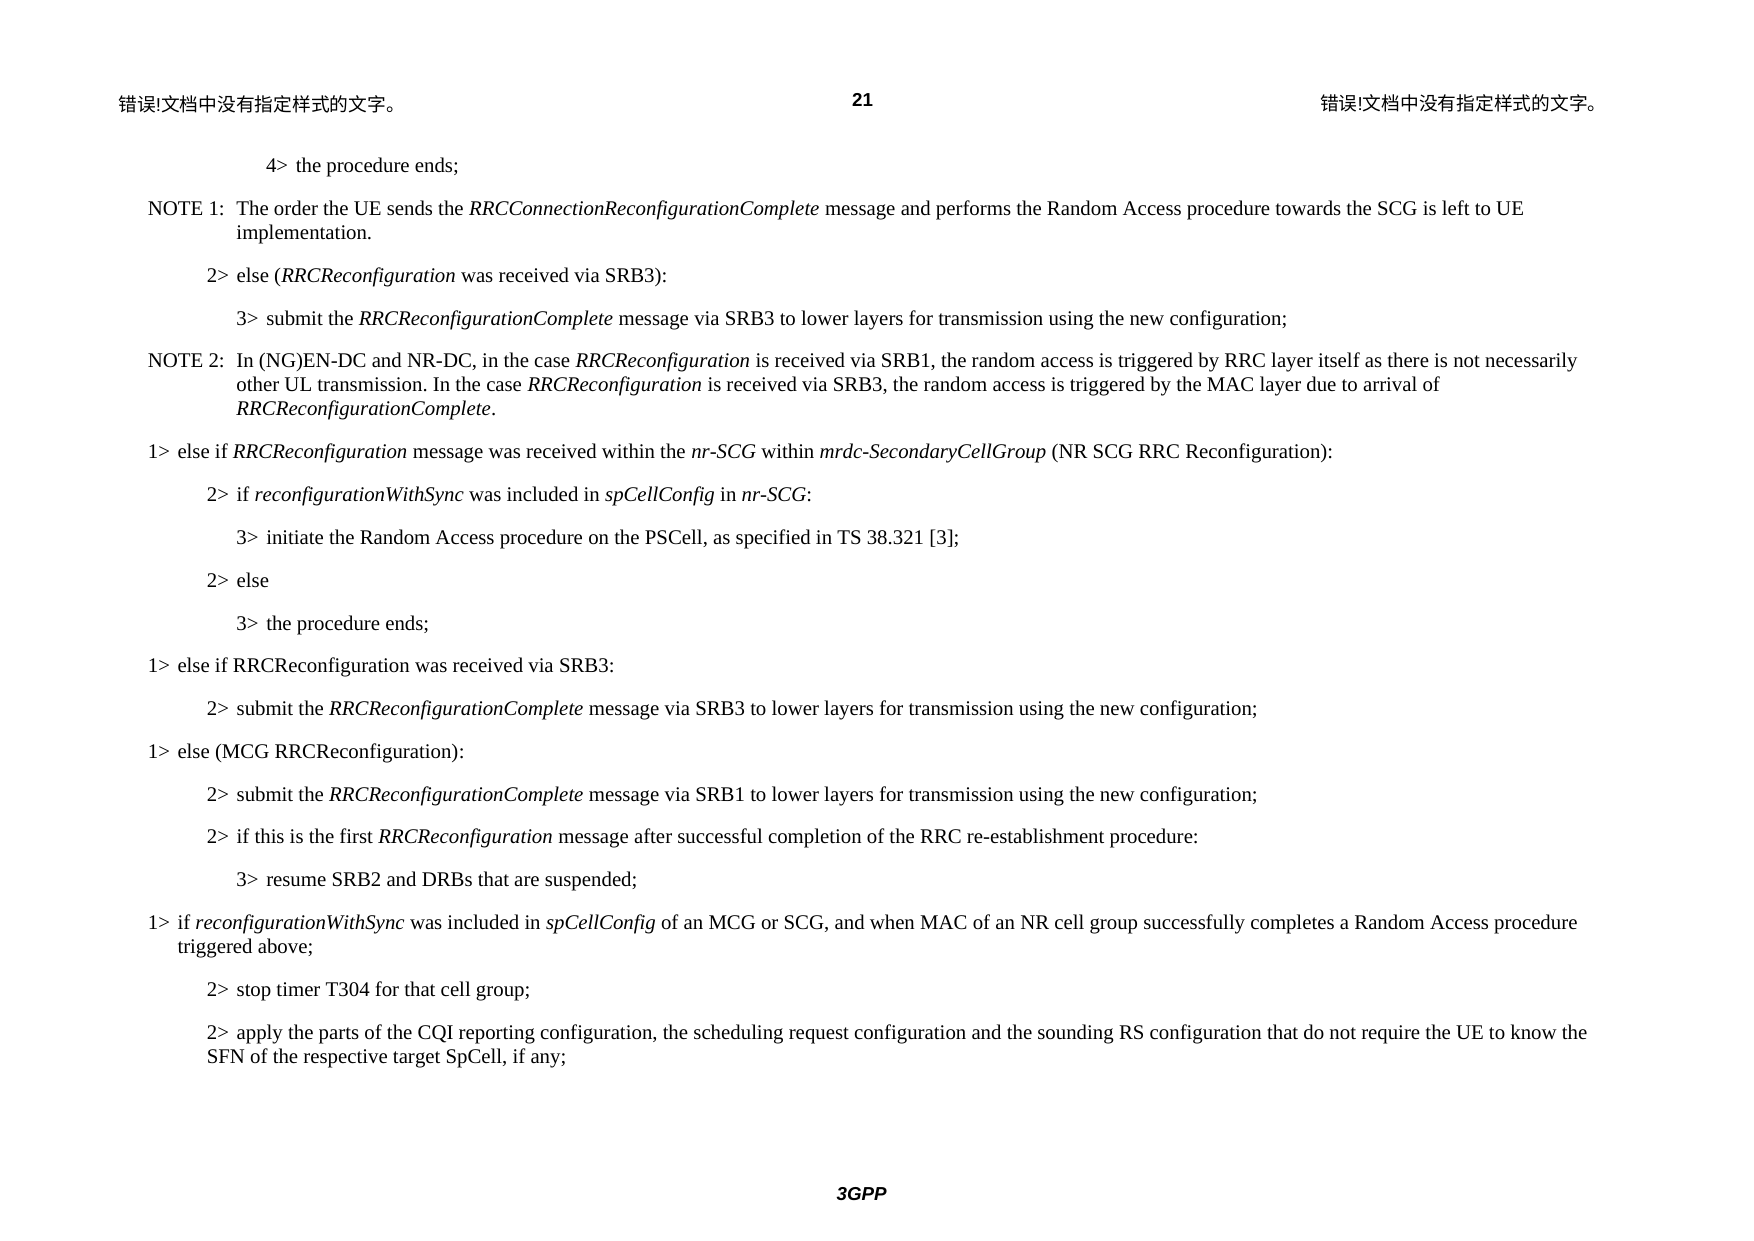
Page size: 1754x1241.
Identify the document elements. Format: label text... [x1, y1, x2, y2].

text 2> submit the RRCReconfigurationComplete message via SRB1 to lower layers for transmission using the new configuration; [207, 782, 1606, 806]
text 3> initiate the Random Access procedure on the PSCell, as specified in TS 38.321 [3]; [236, 525, 1606, 549]
text 2> else (RRCReconfiguration was received via SRB3): [207, 263, 1606, 287]
text NOTE 1: The order the UE sends the RRCConnectionReconfigurationComplete message and performs the Random Access procedure towards the SCG is left to UE implementation. [148, 196, 1606, 244]
text 2> apply the parts of the CQI reporting configuration, the scheduling request configuration and the sounding RS configuration that do not require the UE to know the SFN of the respective target SpCell, if any; [207, 1020, 1606, 1068]
text 2> if this is the first RRCReconfiguration message after successful completion of the RRC re-establishment procedure: [207, 824, 1606, 848]
text 1> if reconfigurationWithSync was included in spCellConfig of an MCG or SCG, and when MAC of an NR cell group successfully completes a Random Access procedure triggered above; [148, 910, 1606, 958]
text 3> resume SRB2 and DRBs that are suspended; [236, 867, 1606, 891]
text 1> else if RRCReconfiguration was received via SRB3: [148, 653, 1606, 677]
text 2> stop timer T304 for that cell group; [207, 977, 1606, 1001]
text 2> if reconfigurationWithSync was included in spCellConfig in nr-SCG: [207, 482, 1606, 506]
text 4> the procedure ends; [266, 153, 1606, 177]
text 2> else [207, 568, 1606, 592]
text NOTE 2: In (NG)EN-DC and NR-DC, in the case RRCReconfiguration is received via SRB1, the random access is triggered by RRC layer itself as there is not necessarily other UL transmission. In the case RRCReconfiguration is received via SRB3, the random access is triggered by the MAC layer due to arrival of RRCReconfigurationComplete. [148, 348, 1606, 420]
text 3> submit the RRCReconfigurationComplete message via SRB3 to lower layers for transmission using the new configuration; [236, 305, 1606, 329]
text 3> the procedure ends; [236, 610, 1606, 634]
text 2> submit the RRCReconfigurationComplete message via SRB3 to lower layers for transmission using the new configuration; [207, 696, 1606, 720]
text 1> else (MCG RRCReconfiguration): [148, 739, 1606, 763]
text 1> else if RRCReconfiguration message was received within the nr-SCG within mrdc-SecondaryCellGroup (NR SCG RRC Reconfiguration): [148, 439, 1606, 463]
